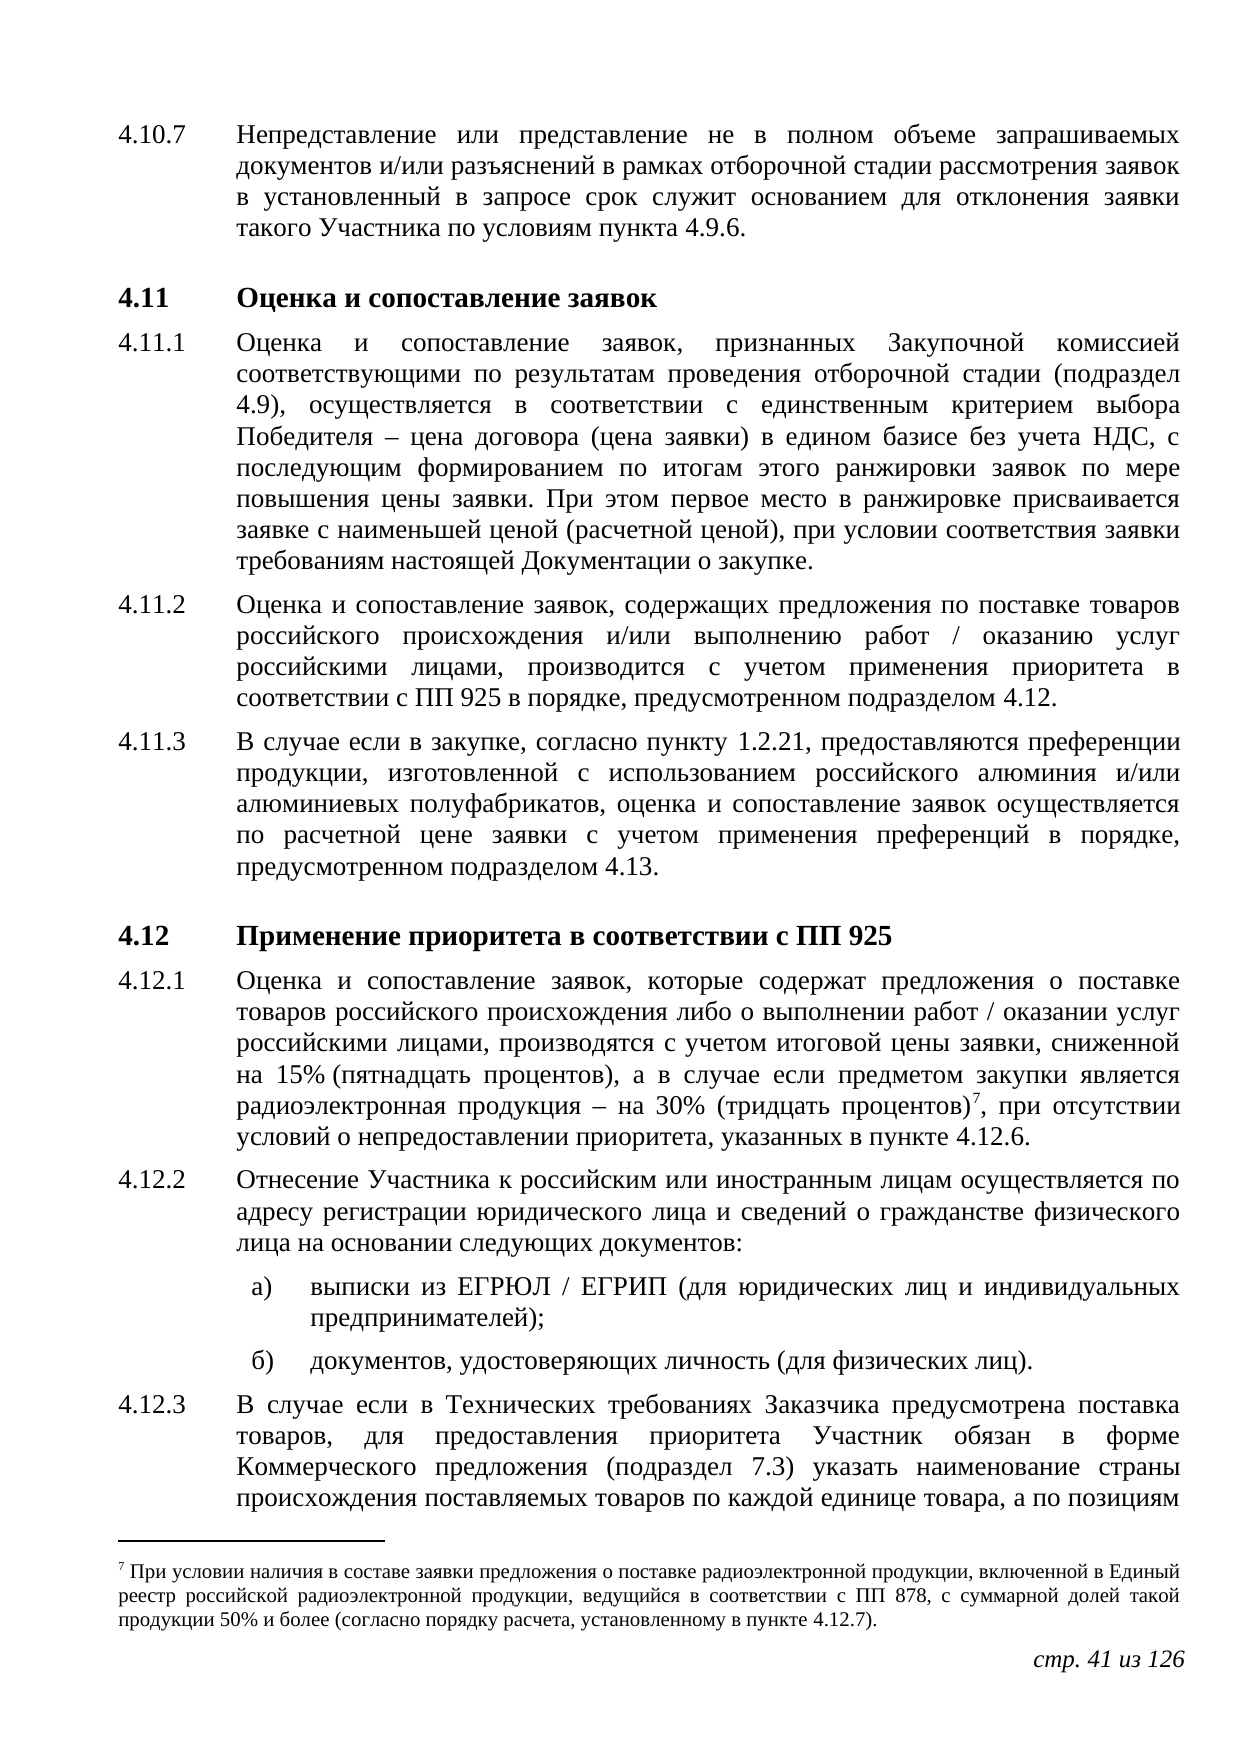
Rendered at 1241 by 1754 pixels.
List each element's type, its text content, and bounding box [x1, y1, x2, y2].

text В случае если в закупке, согласно пункту 1.2.21, предоставляются преференции продукции, изготовленной с использованием российского алюминия и/или алюминиевых полуфабрикатов, оценка и сопоставление заявок осуществляется по расчетной цене заявки с учетом применения преференций в порядке, предусмотренном подразделом 4.13. [118, 725, 1181, 881]
text Оценка и сопоставление заявок, признанных Закупочной комиссией соответствующими по результатам проведения отборочной стадии (подраздел 4.9), осуществляется в соответствии с единственным критерием выбора Победителя – цена договора (цена заявки) в едином базисе без учета НДС, с последующим формированием по итогам этого ранжировки заявок по мере повышения цены заявки. При этом первое место в ранжировке присваивается заявке с наименьшей ценой (расчетной ценой), при условии соответствия заявки требованиям настоящей Документации о закупке. [118, 326, 1181, 575]
text Оценка и сопоставление заявок, содержащих предложения по поставке товаров российского происхождения и/или выполнению работ / оказанию услуг российскими лицами, производится с учетом применения приоритета в соответствии с ПП 925 в порядке, предусмотренном подразделом 4.12. [118, 588, 1181, 712]
subtitle Применение приоритета в соответствии с ПП 925 [118, 918, 1181, 952]
text Отнесение Участника к российским или иностранным лицам осуществляется по адресу регистрации юридического лица и сведений о гражданстве физического лица на основании следующих документов: [118, 1164, 1181, 1257]
text Непредставление или представление не в полном объеме запрашиваемых документов и/или разъяснений в рамках отборочной стадии рассмотрения заявок в установленный в запросе срок служит основанием для отклонения заявки такого Участника по условиям пункта 4.9.6. [118, 118, 1181, 243]
text выписки из ЕГРЮЛ / ЕГРИП (для юридических лиц и индивидуальных предпринимателей); [251, 1269, 1181, 1332]
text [118, 1388, 1181, 1513]
text документов, удостоверяющих личность (для физических лиц). [251, 1344, 1181, 1376]
subtitle Оценка и сопоставление заявок [118, 280, 1181, 314]
text Оценка и сопоставление заявок, которые содержат предложения о поставке товаров российского происхождения либо о выполнении работ / оказании услуг российскими лицами, производятся с учетом итоговой цены заявки, сниженной на 15% (пятнадцать процентов), а в случае если предметом закупки является радиоэлектронная продукция – на 30% (тридцать процентов), при отсутствии условий о непредоставлении приоритета, указанных в пункте 4.12.6. [118, 964, 1181, 1151]
